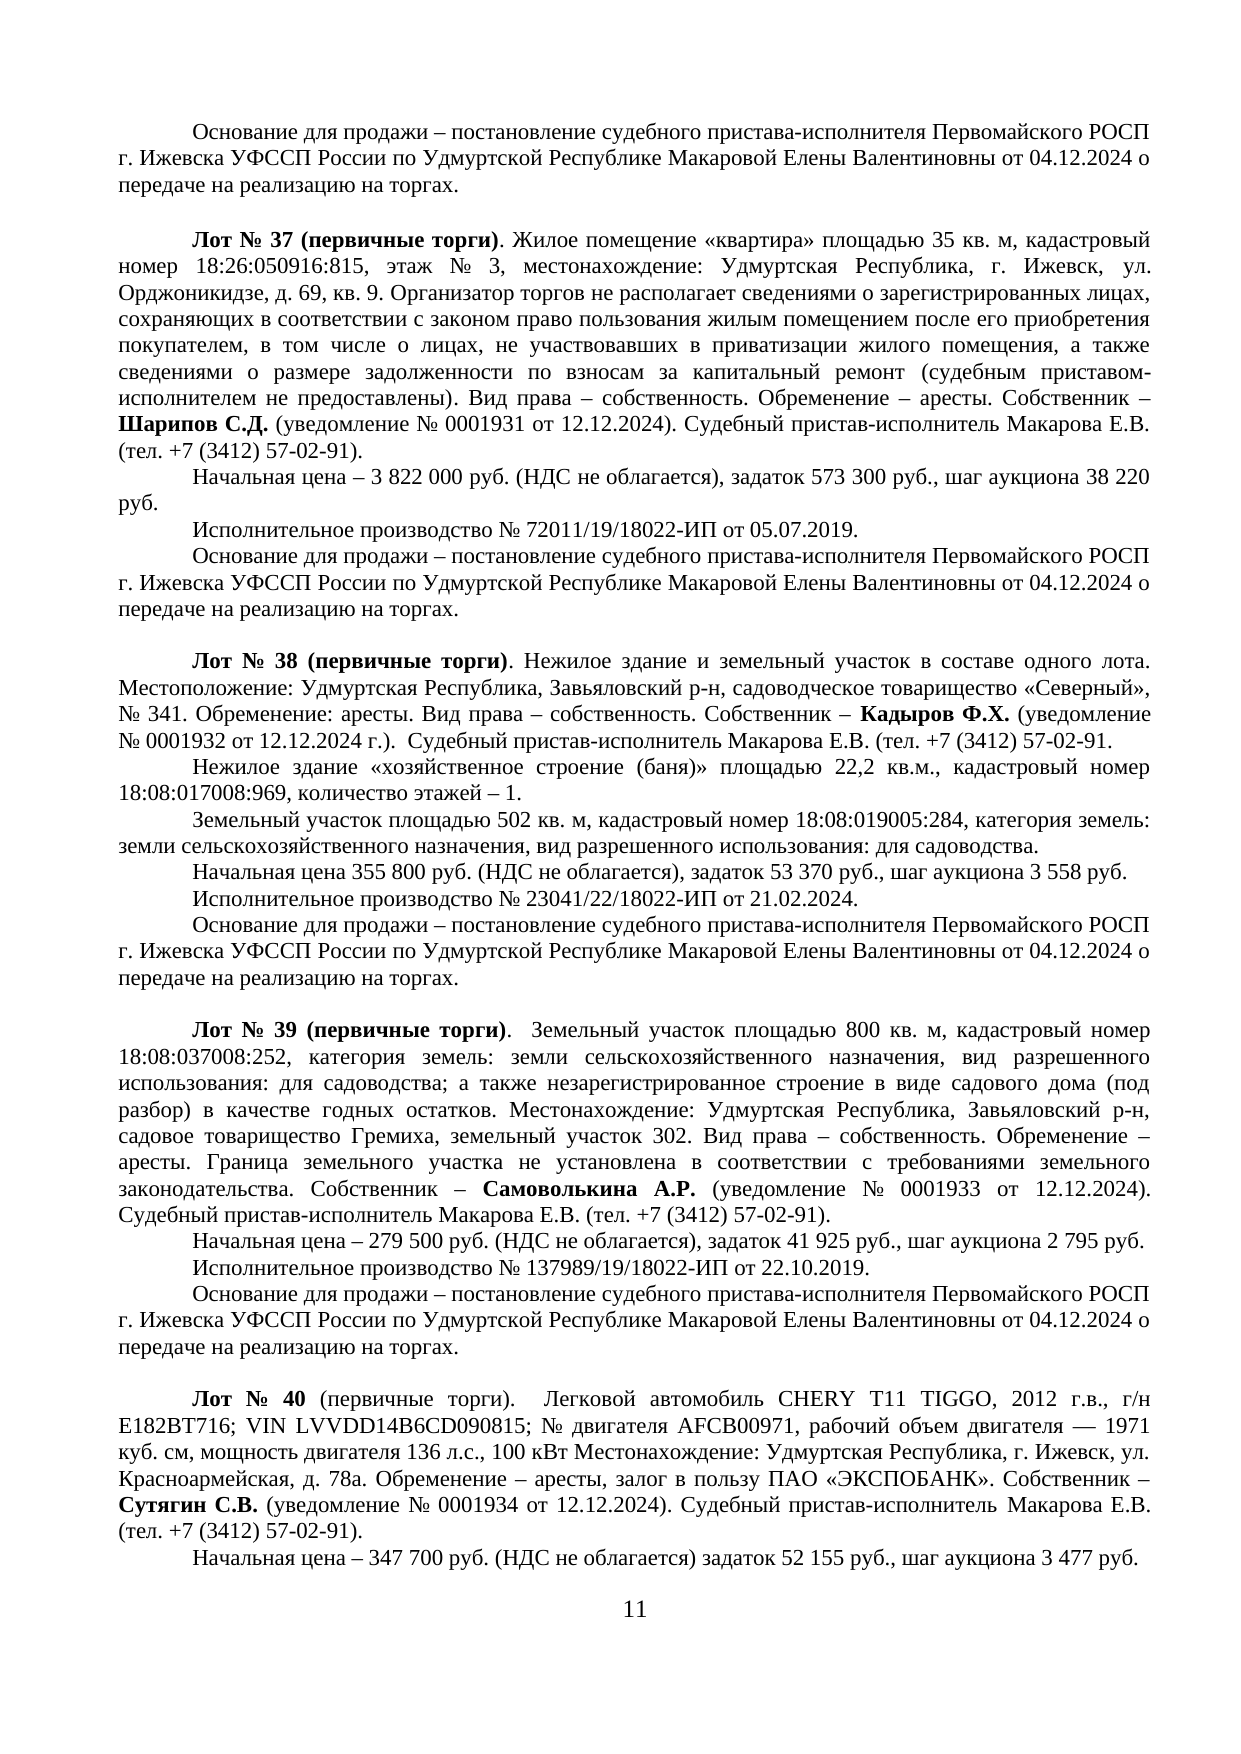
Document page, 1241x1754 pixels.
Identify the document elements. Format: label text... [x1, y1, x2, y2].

text Исполнительное производство № 72011/19/18022-ИП от 05.07.2019. [118, 516, 1152, 542]
text Начальная цена – 3 822 000 руб. (НДС не облагается), задаток 573 300 руб., шаг аукциона 38 220 руб. [118, 463, 1152, 516]
text Начальная цена – 347 700 руб. (НДС не облагается) задаток 52 155 руб., шаг аукциона 3 477 руб. [118, 1544, 1152, 1570]
text Начальная цена 355 800 руб. (НДС не облагается), задаток 53 370 руб., шаг аукциона 3 558 руб. [118, 858, 1152, 885]
text Лот № 37 (первичные торги). Жилое помещение «квартира» площадью 35 кв. м, кадастровый номер 18:26:050916:815, этаж № 3, местонахождение: Удмуртская Республика, г. Ижевск, ул. Орджоникидзе, д. 69, кв. 9. Организатор торгов не располагает сведениями о зарегистрированных лицах, сохраняющих в соответствии с законом право пользования жилым помещением после его приобретения покупателем, в том числе о лицах, не участвовавших в приватизации жилого помещения, а также сведениями о размере задолженности по взносам за капитальный ремонт (судебным приставом-исполнителем не предоставлены). Вид права – собственность. Обременение – аресты. Собственник – Шарипов С.Д. (уведомление № 0001931 от 12.12.2024). Судебный пристав-исполнитель Макарова Е.В. (тел. +7 (3412) 57-02-91). [118, 226, 1152, 463]
text Исполнительное производство № 137989/19/18022-ИП от 22.10.2019. [118, 1254, 1152, 1280]
text Лот № 39 (первичные торги). Земельный участок площадью 800 кв. м, кадастровый номер 18:08:037008:252, категория земель: земли сельскохозяйственного назначения, вид разрешенного использования: для садоводства; а также незарегистрированное строение в виде садового дома (под разбор) в качестве годных остатков. Местонахождение: Удмуртская Республика, Завьяловский р-н, садовое товарищество Гремиха, земельный участок 302. Вид права – собственность. Обременение – аресты. Граница земельного участка не установлена в соответствии с требованиями земельного законодательства. Собственник – Самоволькина А.Р. (уведомление № 0001933 от 12.12.2024). Судебный пристав-исполнитель Макарова Е.В. (тел. +7 (3412) 57-02-91). [118, 1017, 1152, 1227]
text Лот № 40 (первичные торги). Легковой автомобиль CHERY T11 TIGGO, 2012 г.в., г/н E182BT716; VIN LVVDD14B6CD090815; № двигателя AFCB00971, рабочий объем двигателя — 1971 куб. см, мощность двигателя 136 л.с., 100 кВт Местонахождение: Удмуртская Республика, г. Ижевск, ул. Красноармейская, д. 78а. Обременение – аресты, залог в пользу ПАО «ЭКСПОБАНК». Собственник – Сутягин С.В. (уведомление № 0001934 от 12.12.2024). Судебный пристав-исполнитель Макарова Е.В. (тел. +7 (3412) 57-02-91). [118, 1386, 1152, 1544]
text Нежилое здание «хозяйственное строение (баня)» площадью 22,2 кв.м., кадастровый номер 18:08:017008:969, количество этажей – 1. [118, 753, 1152, 806]
text Исполнительное производство № 23041/22/18022-ИП от 21.02.2024. [118, 885, 1152, 911]
text Начальная цена – 279 500 руб. (НДС не облагается), задаток 41 925 руб., шаг аукциона 2 795 руб. [118, 1227, 1152, 1254]
text Земельный участок площадью 502 кв. м, кадастровый номер 18:08:019005:284, категория земель: земли сельскохозяйственного назначения, вид разрешенного использования: для садоводства. [118, 806, 1152, 858]
text Лот № 38 (первичные торги). Нежилое здание и земельный участок в составе одного лота. Местоположение: Удмуртская Республика, Завьяловский р-н, садоводческое товарищество «Северный», № 341. Обременение: аресты. Вид права – собственность. Собственник – Кадыров Ф.Х. (уведомление № 0001932 от 12.12.2024 г.). Судебный пристав-исполнитель Макарова Е.В. (тел. +7 (3412) 57-02-91. [118, 648, 1152, 753]
